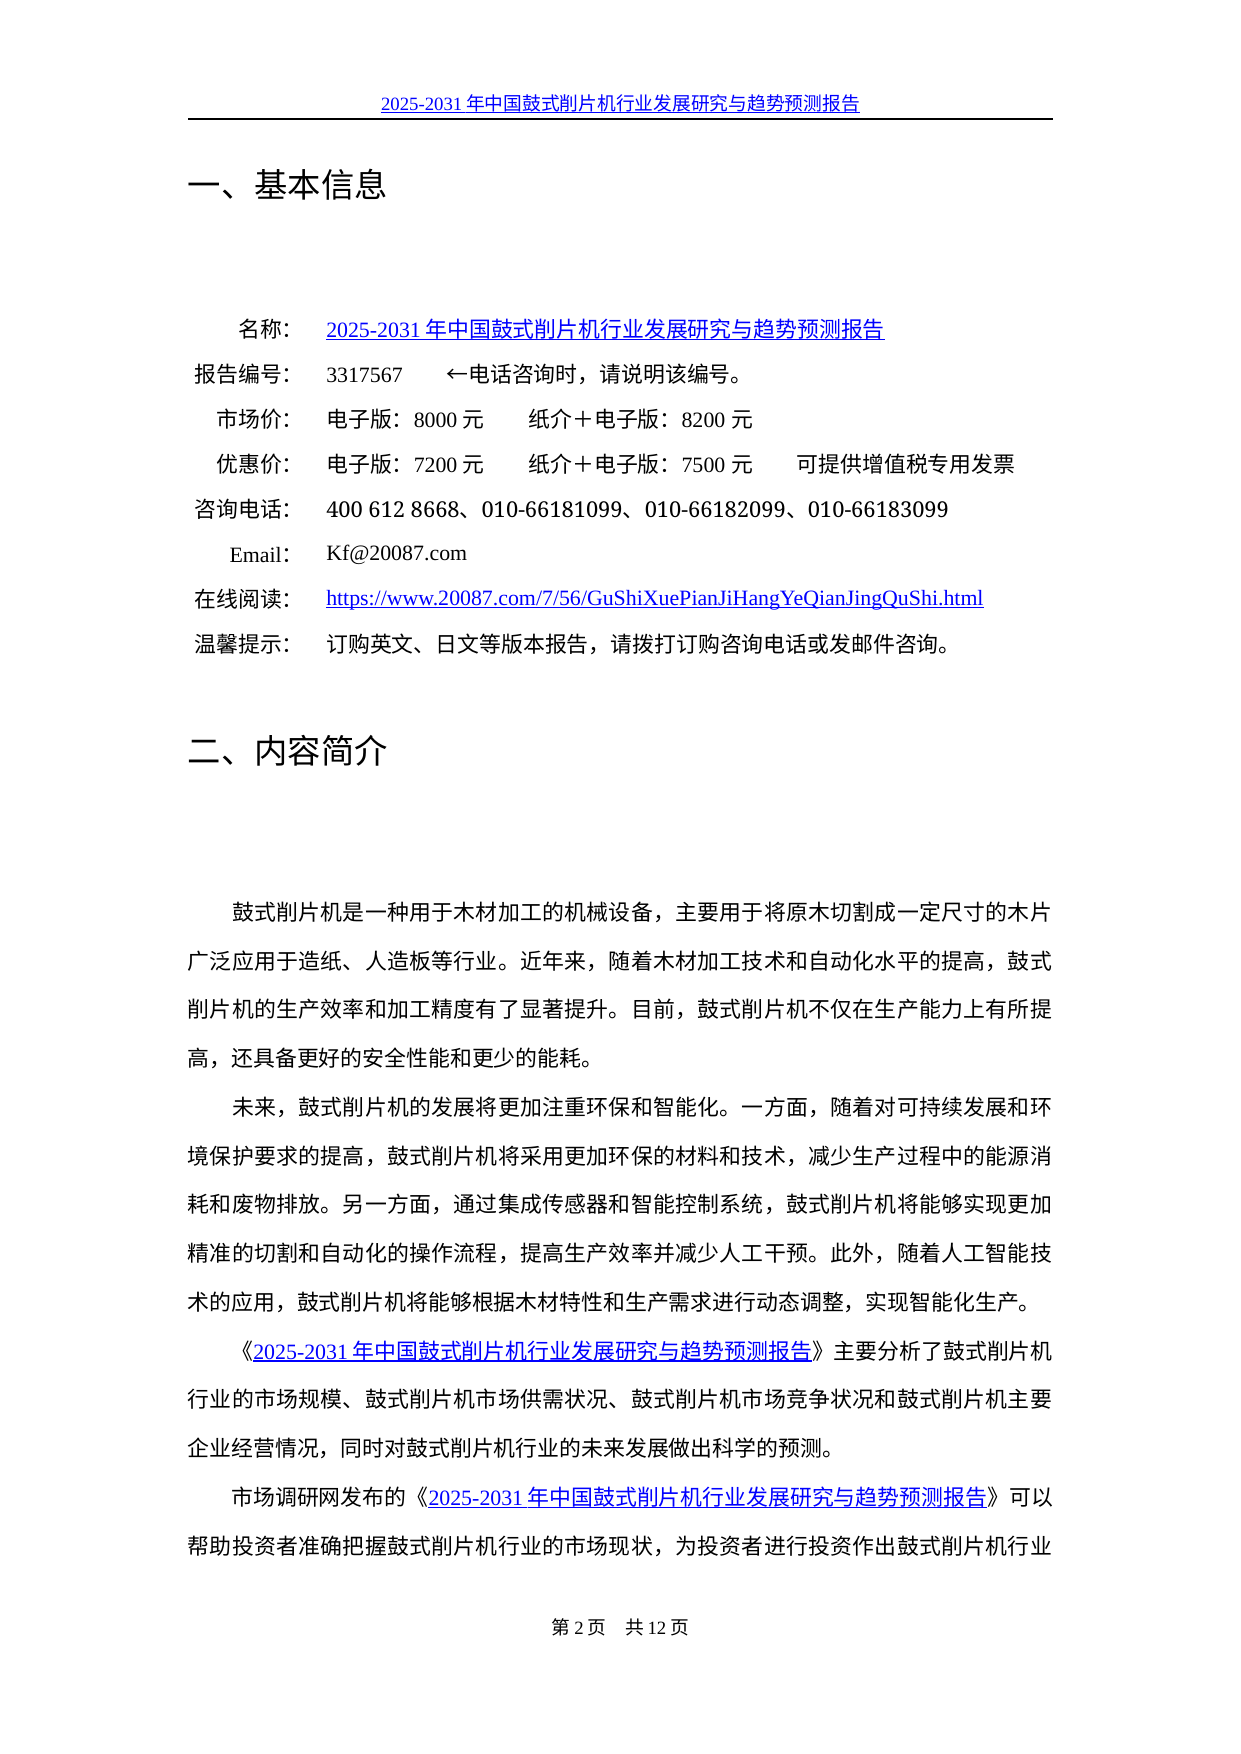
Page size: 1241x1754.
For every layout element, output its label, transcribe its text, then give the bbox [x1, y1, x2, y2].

table_cell 在线阅读： [167, 582, 315, 627]
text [187, 894, 1053, 1561]
table_cell 订购英文、日文等版本报告，请拨打订购咨询电话或发邮件咨询。 [315, 627, 1073, 672]
table_cell 3317567 ←电话咨询时，请说明该编号。 [315, 357, 1073, 402]
table_header 名称： [167, 312, 315, 357]
table_cell [315, 582, 1073, 627]
table_cell Email： [167, 537, 315, 582]
table_cell 温馨提示： [167, 627, 315, 672]
table_header 2025-2031年中国鼓式削片机行业发展研究与趋势预测报告 [315, 312, 1073, 357]
table_cell 优惠价： [167, 447, 315, 492]
title 二、内容简介 [187, 717, 1053, 782]
table_cell 报告编号： [167, 357, 315, 402]
table_cell 咨询电话： [167, 492, 315, 537]
table_cell 电子版：7200 元 纸介＋电子版：7500 元 可提供增值税专用发票 [315, 447, 1073, 492]
table_cell 市场价： [167, 402, 315, 447]
table_cell Kf@20087.com [315, 537, 1073, 582]
table_cell 400 612 8668、010-66181099、010-66182099、010-66183099 [315, 492, 1073, 537]
title 一、基本信息 [187, 150, 1053, 215]
table_cell 电子版：8000 元 纸介＋电子版：8200 元 [315, 402, 1073, 447]
